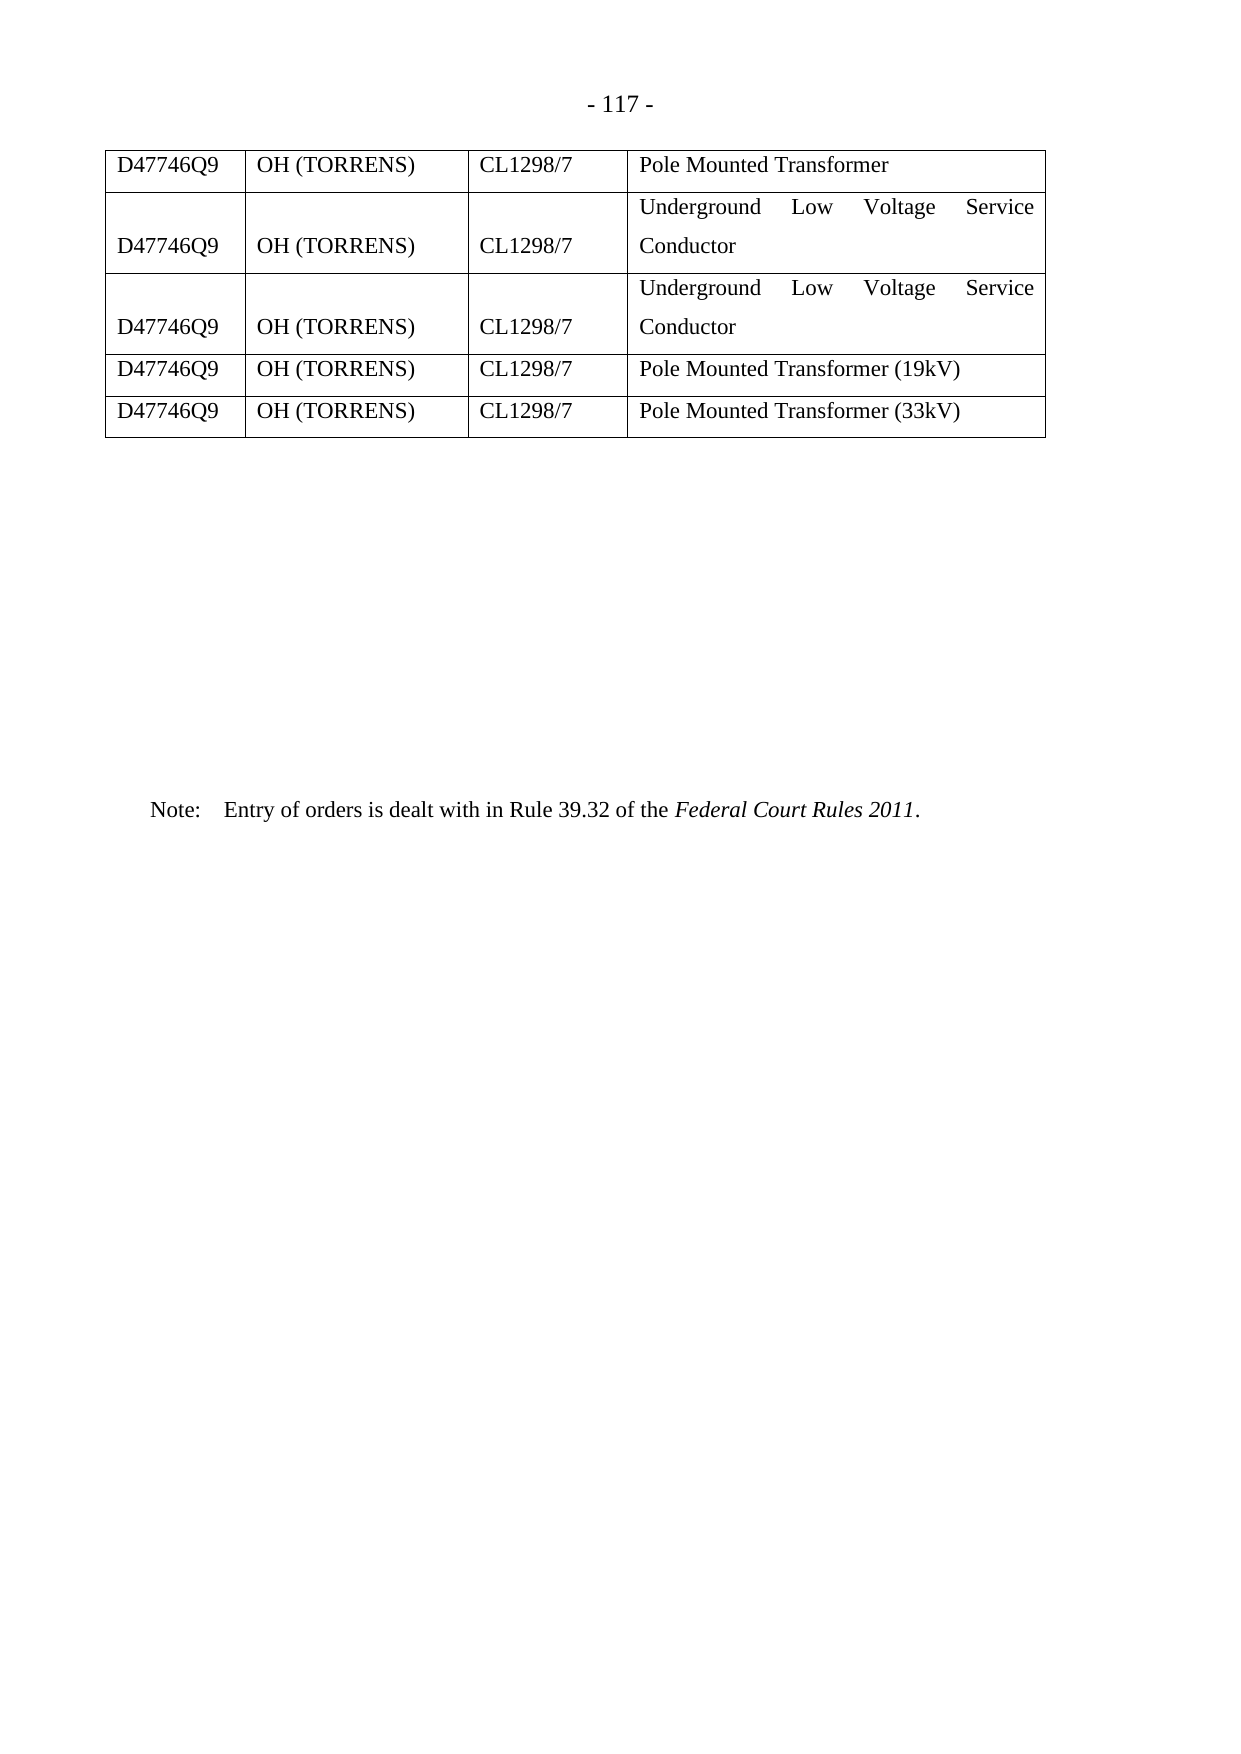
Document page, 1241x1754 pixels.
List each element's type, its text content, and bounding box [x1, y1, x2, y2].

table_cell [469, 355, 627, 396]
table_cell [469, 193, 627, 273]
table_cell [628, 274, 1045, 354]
text Note: Entry of orders is dealt with in Rule 39.32 of the Federal Court Rules 2011. [150, 796, 1090, 822]
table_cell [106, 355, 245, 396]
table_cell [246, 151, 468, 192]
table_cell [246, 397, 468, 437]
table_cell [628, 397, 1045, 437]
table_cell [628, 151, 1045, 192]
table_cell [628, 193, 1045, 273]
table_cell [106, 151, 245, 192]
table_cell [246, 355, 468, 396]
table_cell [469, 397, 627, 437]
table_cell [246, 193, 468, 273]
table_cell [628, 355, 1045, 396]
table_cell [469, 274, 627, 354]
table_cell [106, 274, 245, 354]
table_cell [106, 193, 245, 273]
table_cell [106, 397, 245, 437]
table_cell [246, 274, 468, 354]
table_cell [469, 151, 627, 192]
